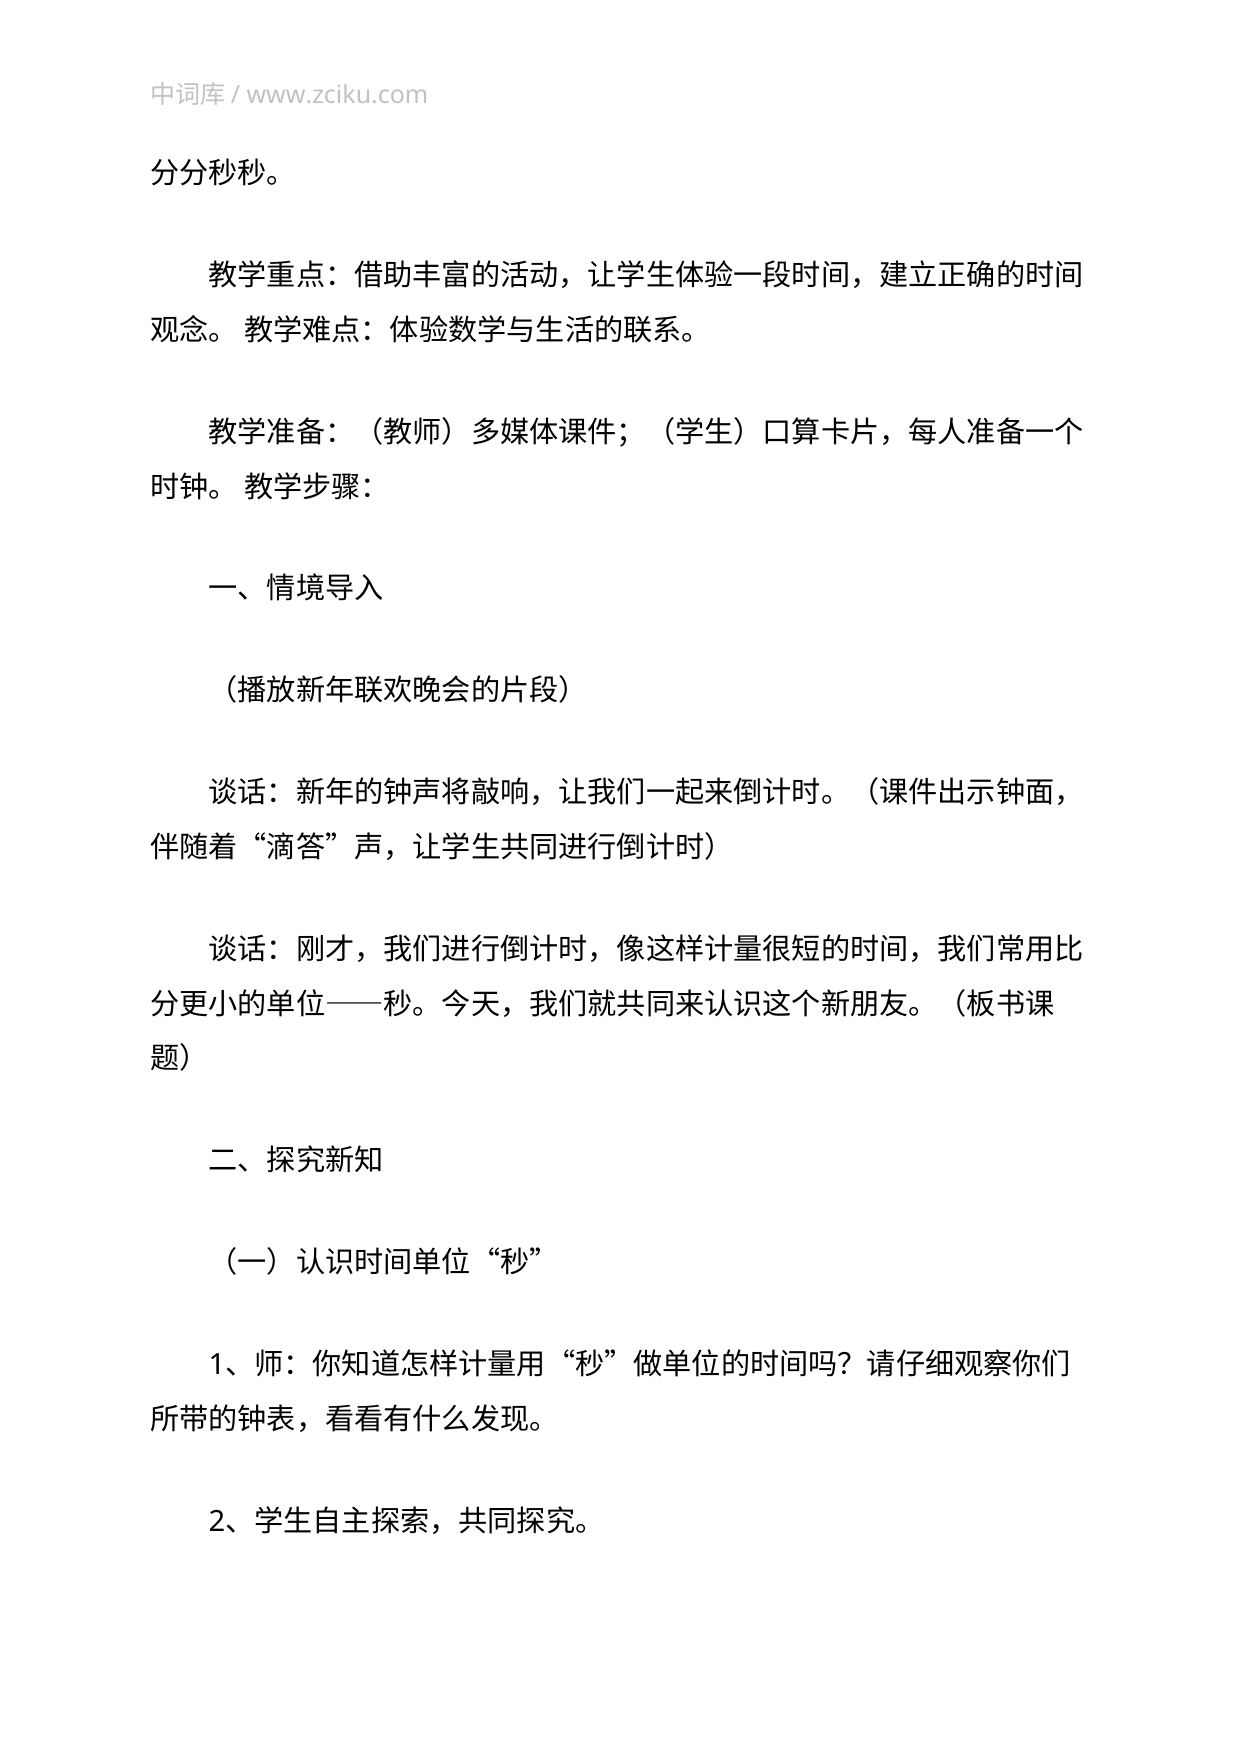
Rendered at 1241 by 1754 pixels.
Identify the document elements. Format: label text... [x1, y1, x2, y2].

text 教学准备：（教师）多媒体课件；（学生）口算卡片，每人准备一个时钟。 教学步骤： [150, 408, 1090, 506]
text 教学重点：借助丰富的活动，让学生体验一段时间，建立正确的时间观念。 教学难点：体验数学与生活的联系。 [150, 252, 1090, 349]
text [150, 150, 1090, 192]
text 谈话：新年的钟声将敲响，让我们一起来倒计时。（课件出示钟面，伴随着“滴答”声，让学生共同进行倒计时） [150, 769, 1090, 866]
text 一、情境导入 [150, 565, 1090, 607]
text 二、探究新知 [150, 1137, 1090, 1179]
text 1、师：你知道怎样计量用“秒”做单位的时间吗？请仔细观察你们所带的钟表，看看有什么发现。 [150, 1340, 1090, 1438]
text 谈话：刚才，我们进行倒计时，像这样计量很短的时间，我们常用比分更小的单位——秒。今天，我们就共同来认识这个新朋友。（板书课题） [150, 925, 1090, 1077]
text （一）认识时间单位“秒” [150, 1239, 1090, 1281]
text （播放新年联欢晚会的片段） [150, 667, 1090, 709]
text 2、学生自主探索，共同探究。 [150, 1497, 1090, 1539]
